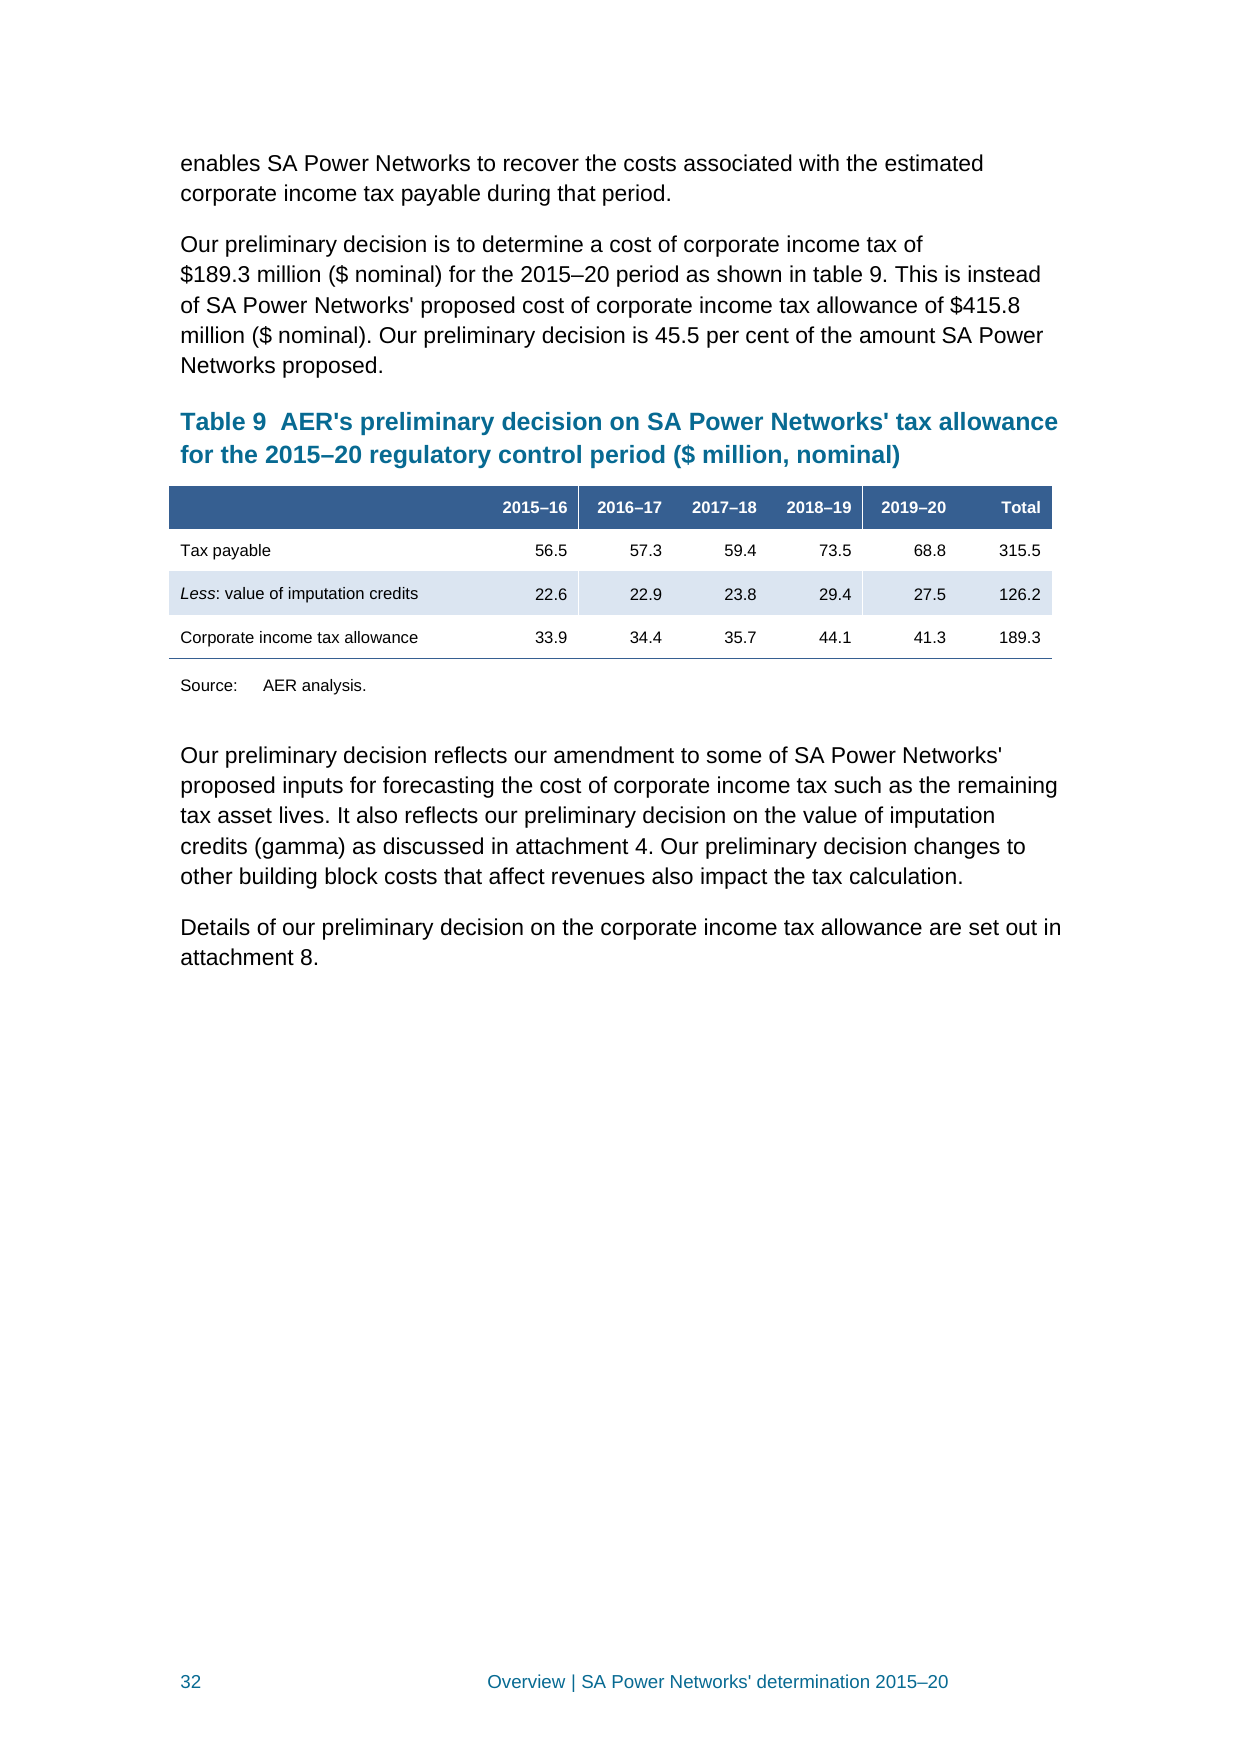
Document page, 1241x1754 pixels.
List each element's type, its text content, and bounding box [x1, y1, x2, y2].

table_cell 315.5 [957, 529, 1052, 571]
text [180, 150, 1063, 207]
table_cell 59.4 [673, 529, 768, 571]
text Table 9 AER's preliminary decision on SA Power Networks' tax allowance for the 2015–20 regulatory control period ($ million, nominal) [180, 407, 1063, 469]
table_header 2019–20 [863, 486, 957, 529]
table_header 2016–17 [579, 486, 673, 529]
table_cell 41.3 [863, 615, 957, 658]
table_cell 22.9 [579, 571, 673, 615]
table_cell Corporate income tax allowance [169, 615, 484, 658]
text Details of our preliminary decision on the corporate income tax allowance are set out in attachment 8. [180, 914, 1063, 971]
table_cell 33.9 [484, 615, 578, 658]
table_cell Tax payable [169, 529, 484, 571]
text Source: AER analysis. [180, 676, 1063, 695]
table_cell 189.3 [957, 615, 1052, 658]
table_header 2015–16 [484, 486, 578, 529]
text Our preliminary decision reflects our amendment to some of SA Power Networks' proposed inputs for forecasting the cost of corporate income tax such as the remaining tax asset lives. It also reflects our preliminary decision on the value of imputation credits (gamma) as discussed in attachment 4. Our preliminary decision changes to other building block costs that affect revenues also impact the tax calculation. [180, 742, 1063, 889]
table_header 2017–18 [673, 486, 768, 529]
picture [860, 1678, 864, 1688]
table_cell 68.8 [863, 529, 957, 571]
table_cell 22.6 [484, 571, 578, 615]
table_header Total [957, 486, 1052, 529]
table_cell 57.3 [579, 529, 673, 571]
table_cell 34.4 [579, 615, 673, 658]
table_cell 29.4 [768, 571, 862, 615]
table_cell 73.5 [768, 529, 862, 571]
table_header [169, 486, 484, 529]
table_cell 27.5 [863, 571, 957, 615]
table_cell Less: value of imputation credits [169, 571, 484, 615]
table_header 2018–19 [768, 486, 862, 529]
table_cell 56.5 [484, 529, 578, 571]
table_cell 23.8 [673, 571, 768, 615]
table_cell 126.2 [957, 571, 1052, 615]
table_cell 35.7 [673, 615, 768, 658]
table_cell 44.1 [768, 615, 862, 658]
text Our preliminary decision is to determine a cost of corporate income tax of $189.3 million ($ nominal) for the 2015–20 period as shown in table 9. This is instead of SA Power Networks' proposed cost of corporate income tax allowance of $415.8 million ($ nominal). Our preliminary decision is 45.5 per cent of the amount SA Power Networks proposed. [180, 231, 1063, 378]
